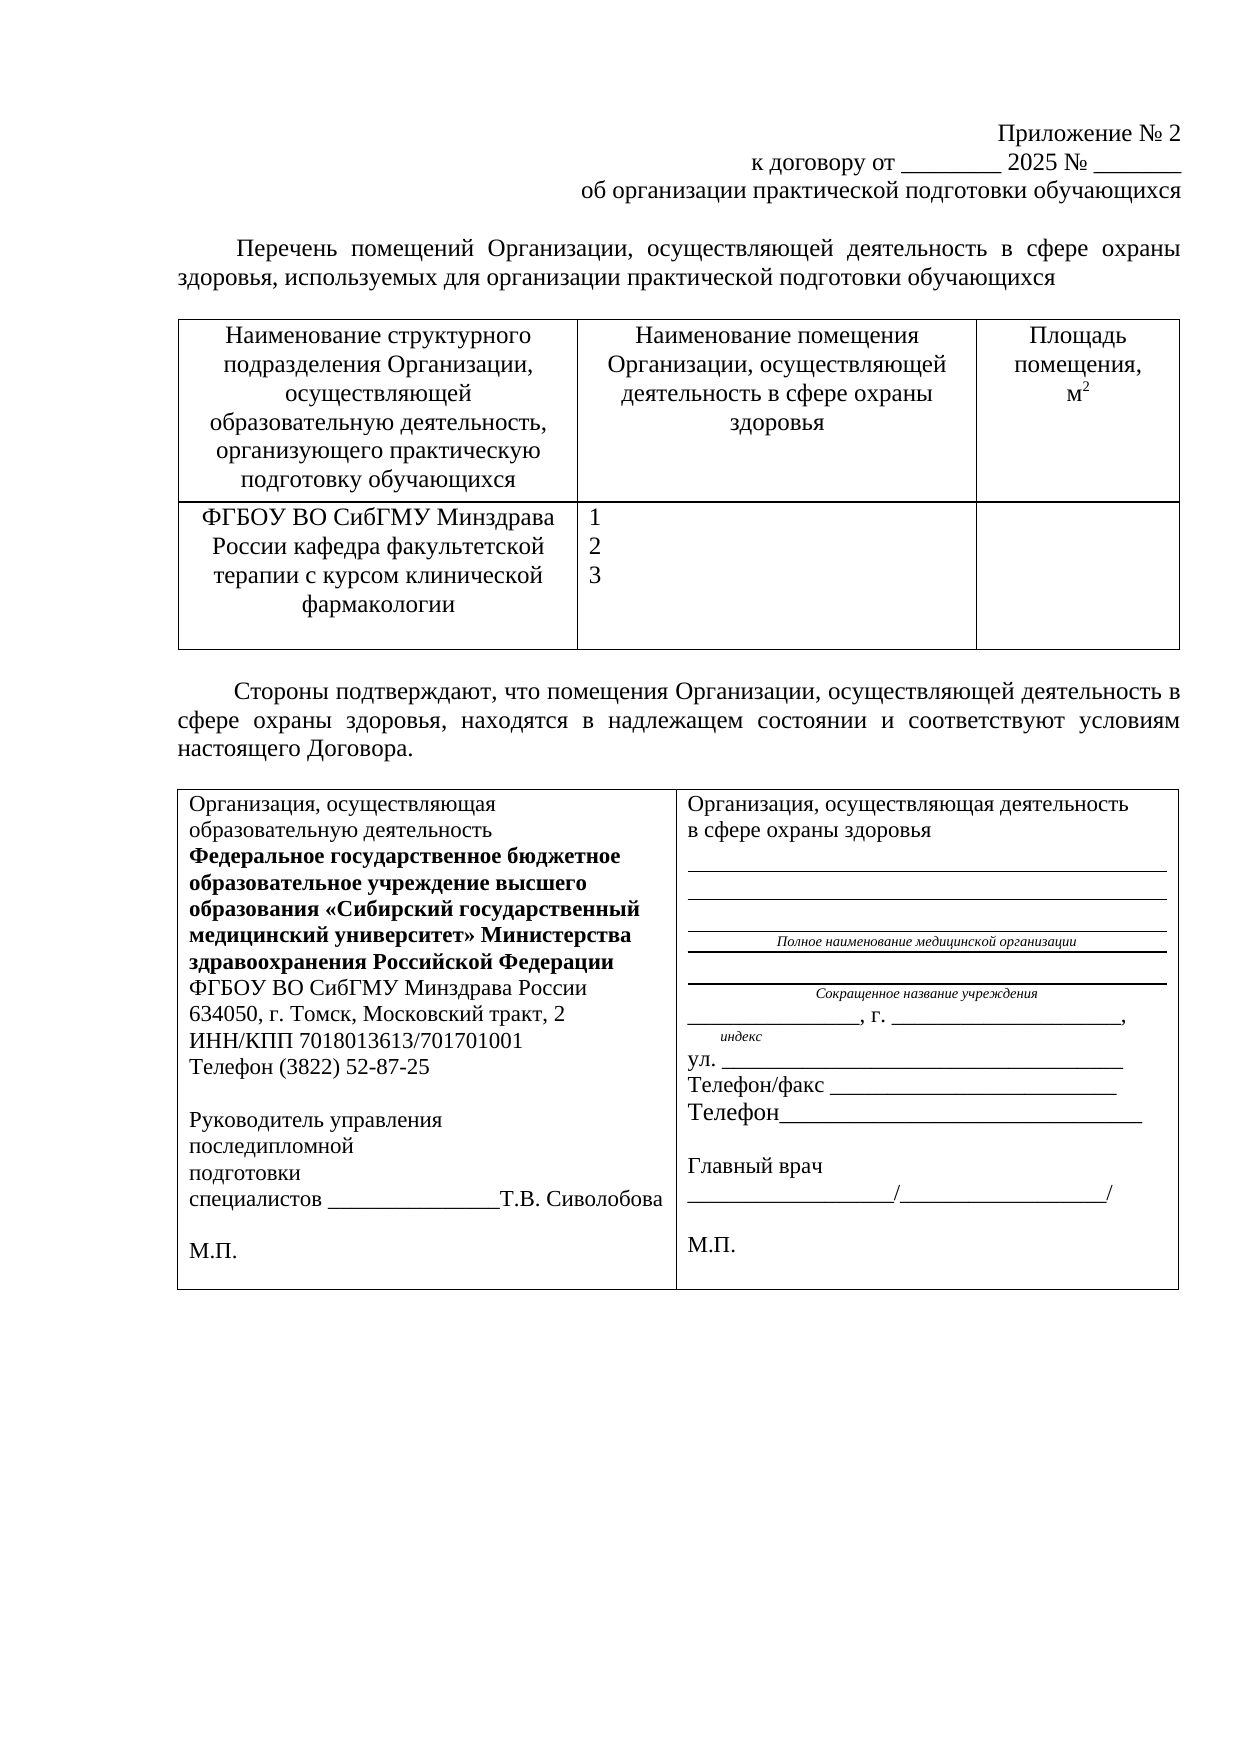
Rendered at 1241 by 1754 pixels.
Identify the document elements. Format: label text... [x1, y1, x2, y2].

text Приложение № 2 [177, 118, 1181, 147]
text Перечень помещений Организации, осуществляющей деятельность в сфере охраны здоровья, используемых для организации практической подготовки обучающихся [177, 233, 1181, 291]
text об организации практической подготовки обучающихся [177, 176, 1181, 204]
text Стороны подтверждают, что помещения Организации, осуществляющей деятельность в сфере охраны здоровья, находятся в надлежащем состоянии и соответствуют условиям настоящего Договора. [177, 676, 1181, 762]
table_cell 1 2 3 [578, 503, 976, 648]
text к договору от ________ 2025 № _______ [709, 147, 1181, 176]
table_header Площадь помещения, м2 [977, 320, 1179, 501]
table_header Наименование структурного подразделения Организации, осуществляющей образовательную деятельность, организующего практическую подготовку обучающихся [179, 320, 577, 501]
table_cell [977, 503, 1179, 648]
table_header Организация, осуществляющая деятельность в сфере охраны здоровья Полное наименование медицинской организации Сокращенное название учреждения _______________, г. ____________________, индекс ул. ___________________________________ Телефон/факс _________________________ Телефон_____________________________ Главный врач __________________/__________________/ М.П. [677, 790, 1178, 1289]
table_header Наименование помещения Организации, осуществляющей деятельность в сфере охраны здоровья [578, 320, 976, 501]
table_cell ФГБОУ ВО СибГМУ Минздрава России кафедра факультетской терапии с курсом клинической фармакологии [179, 503, 577, 648]
table_header Организация, осуществляющая образовательную деятельность Федеральное государственное бюджетное образовательное учреждение высшего образования «Сибирский государственный медицинский университет» Министерства здравоохранения Российской Федерации ФГБОУ ВО СибГМУ Минздрава России 634050, г. Томск, Московский тракт, 2 ИНН/КПП 7018013613/701701001 Телефон (3822) 52-87-25 Руководитель управления последипломной подготовки специалистов _______________Т.В. Сиволобова М.П. [178, 790, 676, 1289]
